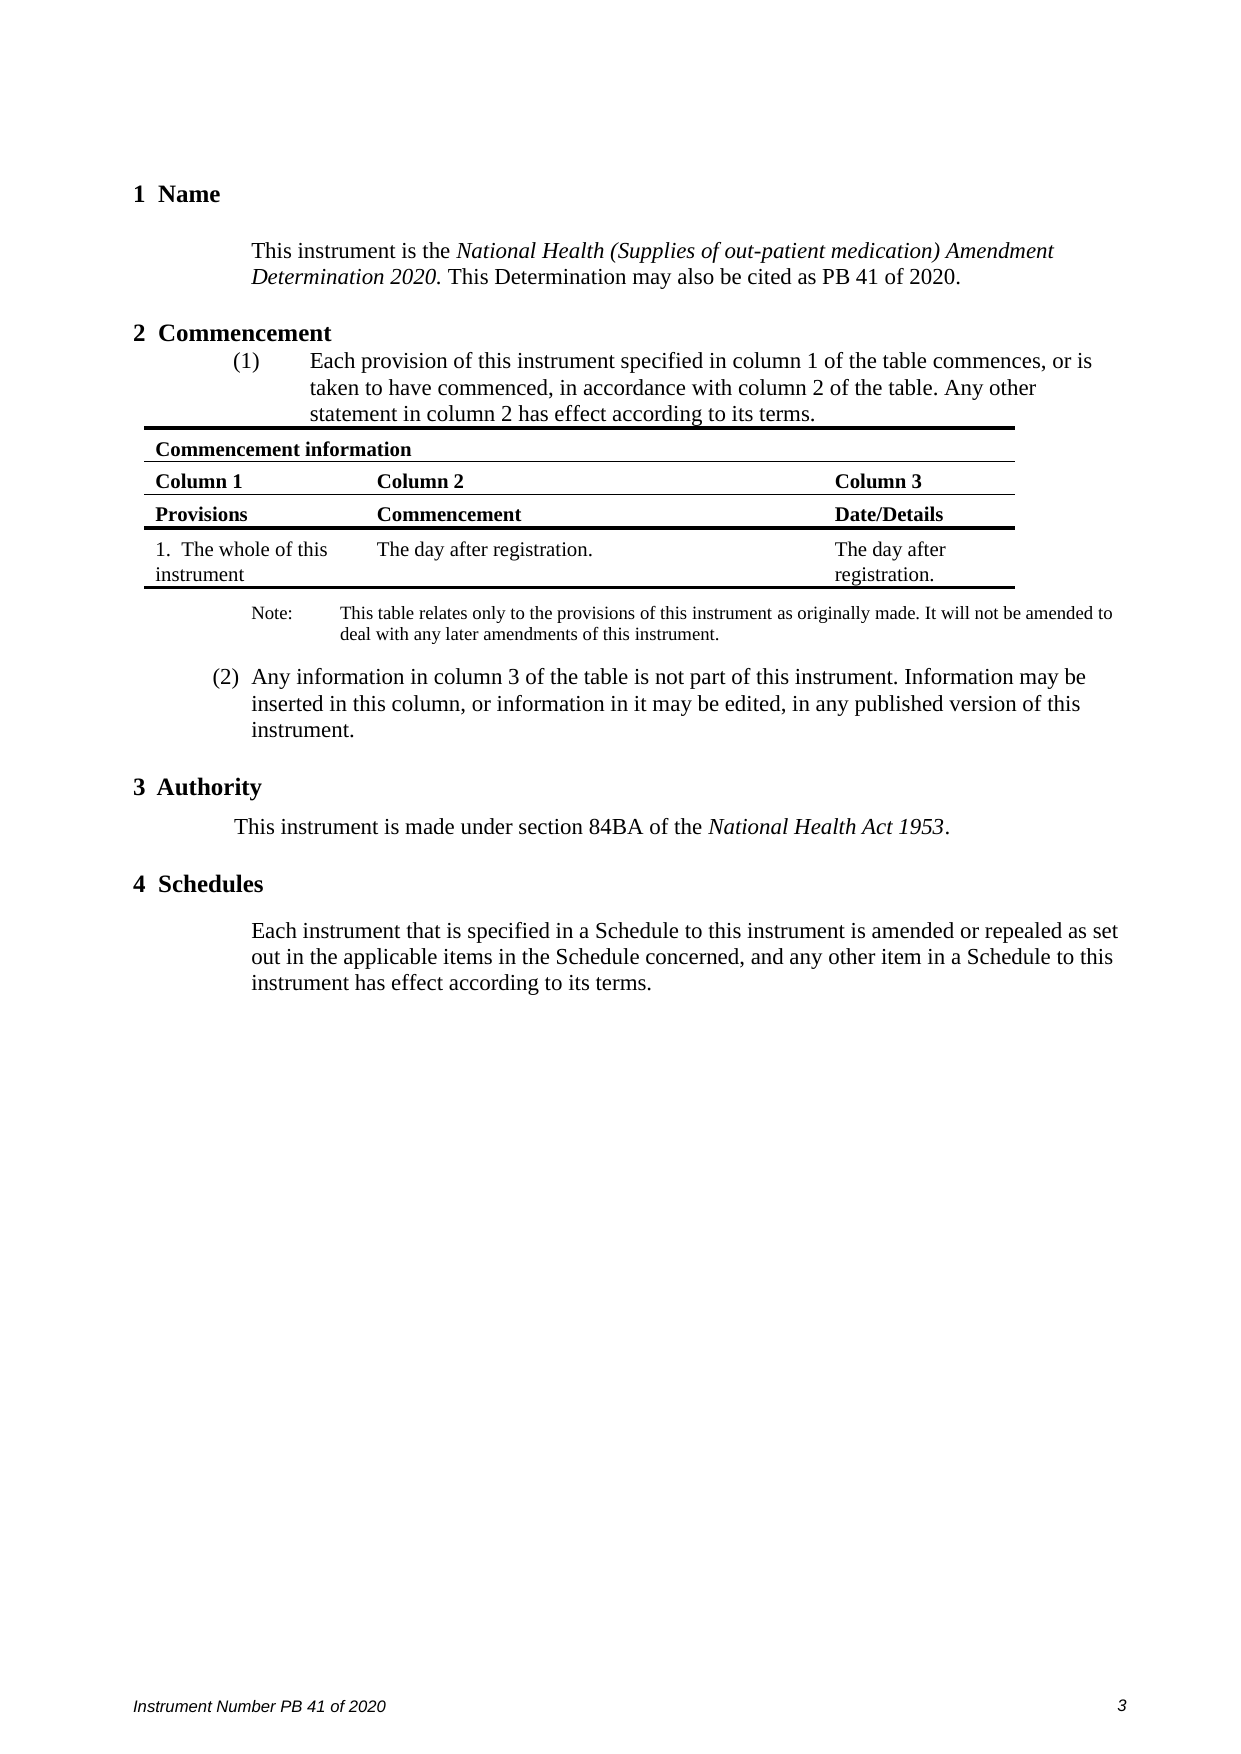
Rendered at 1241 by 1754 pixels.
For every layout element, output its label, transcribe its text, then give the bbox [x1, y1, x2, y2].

table_header Commencement information [144, 430, 1015, 461]
table_cell 1. The whole of this instrument [144, 530, 366, 586]
text Note: This table relates only to the provisions of this instrument as originally made. It will not be amended to deal with any later amendments of this instrument. [251, 602, 1128, 645]
table_cell The day after registration. [366, 530, 823, 586]
table_cell Column 2 [366, 462, 823, 493]
table_cell Commencement [366, 495, 823, 526]
table_cell The day after registration. [823, 530, 1015, 586]
table_cell Provisions [144, 495, 366, 526]
text 2 Commencement [133, 318, 1128, 347]
table_cell Column 3 [823, 462, 1015, 493]
text 3 Authority [133, 772, 1128, 800]
table_cell Column 1 [144, 462, 366, 493]
list Each provision of this instrument specified in column 1 of the table commences, or is taken to have commenced, in accordance with column 2 of the table. Any other statement in column 2 has effect according to its terms. [233, 347, 1128, 426]
text This instrument is the National Health (Supplies of out-patient medication) Amendment Determination 2020. This Determination may also be cited as PB 41 of 2020. [251, 237, 1170, 289]
text 4 Schedules [133, 869, 1128, 898]
text (2) Any information in column 3 of the table is not part of this instrument. Information may be inserted in this column, or information in it may be edited, in any published version of this instrument. [133, 663, 1128, 742]
text This instrument is made under section 84BA of the National Health Act 1953. [234, 813, 1128, 840]
text Each instrument that is specified in a Schedule to this instrument is amended or repealed as set out in the applicable items in the Schedule concerned, and any other item in a Schedule to this instrument has effect according to its terms. [133, 917, 1128, 996]
table_cell Date/Details [823, 495, 1015, 526]
text 1 Name [133, 179, 1128, 208]
